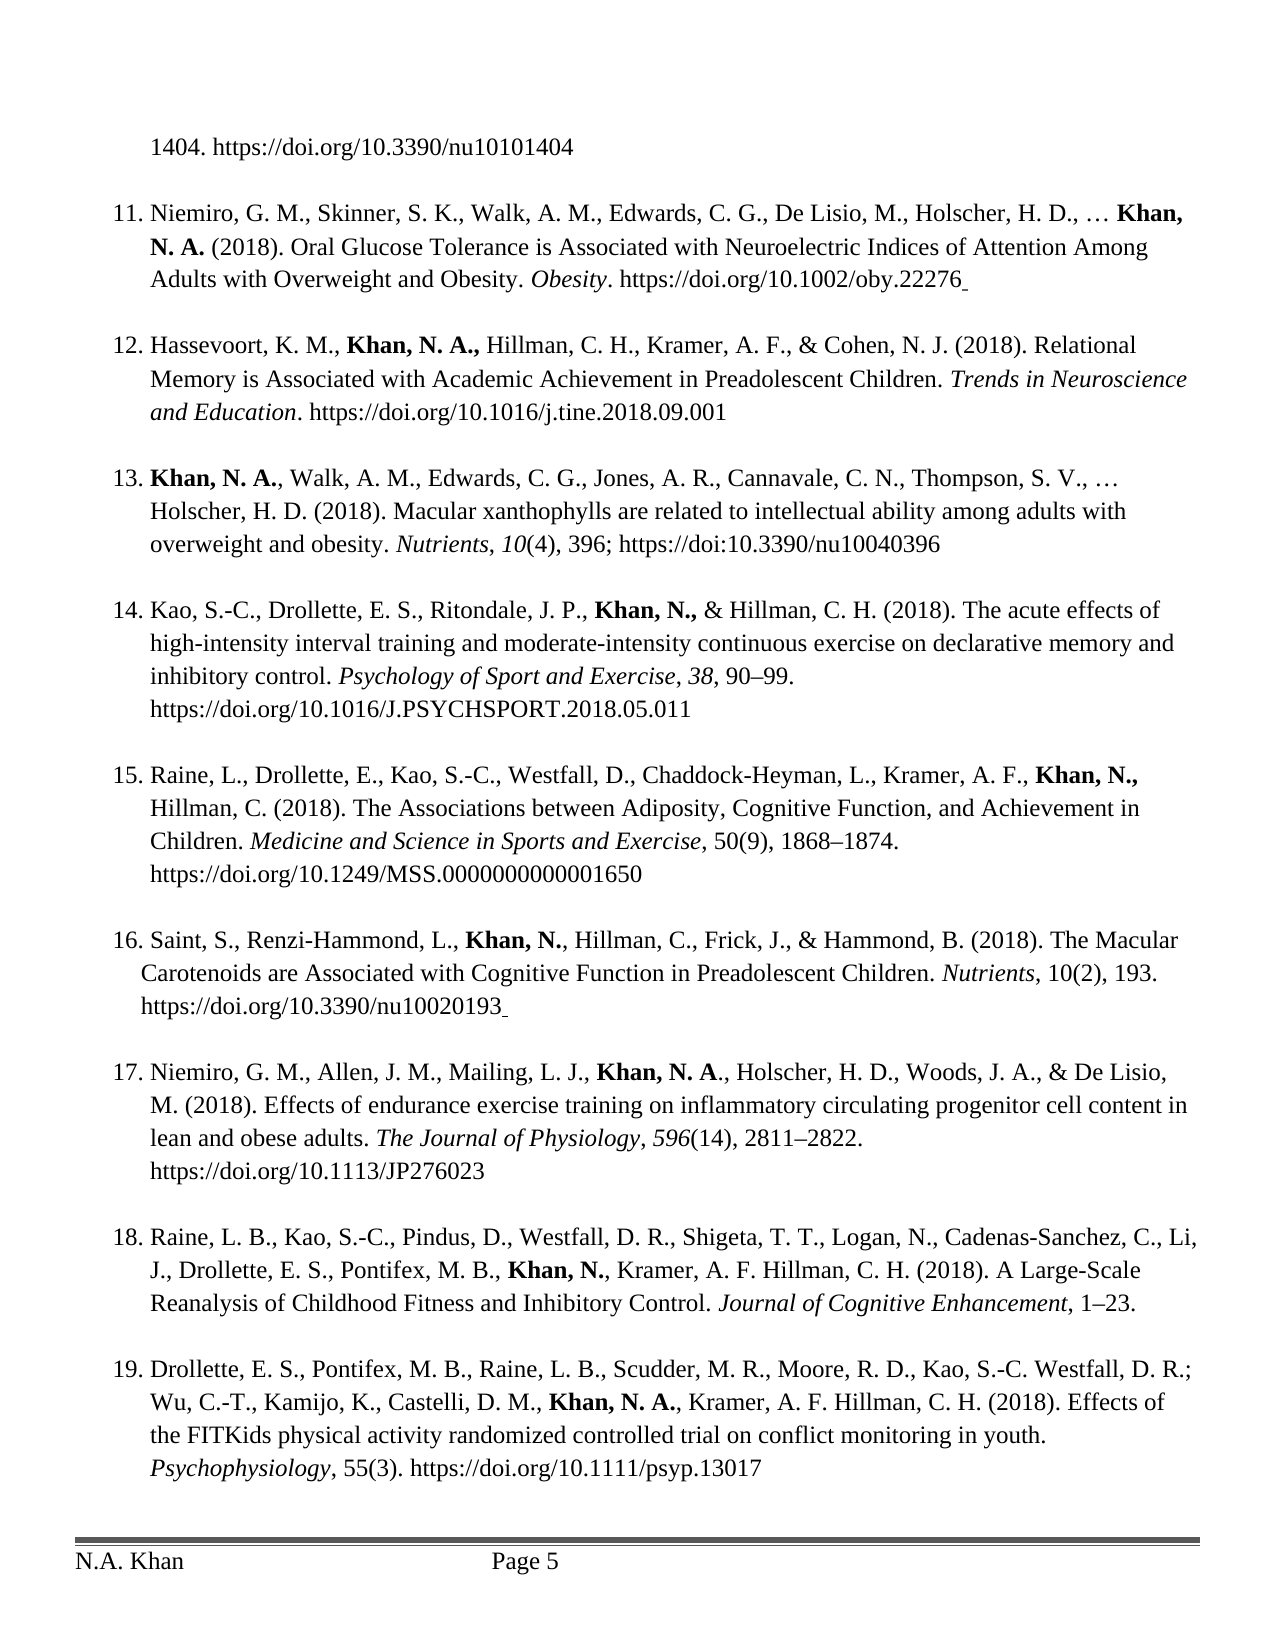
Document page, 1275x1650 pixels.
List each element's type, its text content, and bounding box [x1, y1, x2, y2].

list Niemiro, G. M., Skinner, S. K., Walk, A. M., Edwards, C. G., De Lisio, M., Holscher, H. D., … Khan, N. A. (2018). Oral Glucose Tolerance is Associated with Neuroelectric Indices of Attention Among Adults with Overweight and Obesity. Obesity. https://doi.org/10.1002/oby.22276 [112, 198, 1200, 293]
list Saint, S., Renzi-Hammond, L., Khan, N., Hillman, C., Frick, J., & Hammond, B. (2018). The Macular Carotenoids are Associated with Cognitive Function in Preadolescent Children. Nutrients, 10(2), 193. https://doi.org/10.3390/nu10020193 [112, 925, 1200, 1020]
list Raine, L., Drollette, E., Kao, S.-C., Westfall, D., Chaddock-Heyman, L., Kramer, A. F., Khan, N., Hillman, C. (2018). The Associations between Adiposity, Cognitive Function, and Achievement in Children. Medicine and Science in Sports and Exercise, 50(9), 1868–1874. https://doi.org/10.1249/MSS.0000000000001650 [112, 760, 1200, 888]
list Khan, N. A., Walk, A. M., Edwards, C. G., Jones, A. R., Cannavale, C. N., Thompson, S. V., … Holscher, H. D. (2018). Macular xanthophylls are related to intellectual ability among adults with overweight and obesity. Nutrients, 10(4), 396; https://doi:10.3390/nu10040396 [112, 463, 1200, 557]
list Hassevoort, K. M., Khan, N. A., Hillman, C. H., Kramer, A. F., & Cohen, N. J. (2018). Relational Memory is Associated with Academic Achievement in Preadolescent Children. Trends in Neuroscience and Education. https://doi.org/10.1016/j.tine.2018.09.001 [112, 331, 1200, 425]
list Drollette, E. S., Pontifex, M. B., Raine, L. B., Scudder, M. R., Moore, R. D., Kao, S.-C. Westfall, D. R.; Wu, C.-T., Kamijo, K., Castelli, D. M., Khan, N. A., Kramer, A. F. Hillman, C. H. (2018). Effects of the FITKids physical activity randomized controlled trial on conflict monitoring in youth. Psychophysiology, 55(3). https://doi.org/10.1111/psyp.13017 [112, 1354, 1200, 1482]
list Raine, L. B., Kao, S.-C., Pindus, D., Westfall, D. R., Shigeta, T. T., Logan, N., Cadenas-Sanchez, C., Li, J., Drollette, E. S., Pontifex, M. B., Khan, N., Kramer, A. F. Hillman, C. H. (2018). A Large-Scale Reanalysis of Childhood Fitness and Inhibitory Control. Journal of Cognitive Enhancement, 1–23. [112, 1222, 1200, 1317]
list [112, 132, 1200, 161]
list Kao, S.-C., Drollette, E. S., Ritondale, J. P., Khan, N., & Hillman, C. H. (2018). The acute effects of high-intensity interval training and moderate-intensity continuous exercise on declarative memory and inhibitory control. Psychology of Sport and Exercise, 38, 90–99. https://doi.org/10.1016/J.PSYCHSPORT.2018.05.011 [112, 595, 1200, 723]
list Niemiro, G. M., Allen, J. M., Mailing, L. J., Khan, N. A., Holscher, H. D., Woods, J. A., & De Lisio, M. (2018). Effects of endurance exercise training on inflammatory circulating progenitor cell content in lean and obese adults. The Journal of Physiology, 596(14), 2811–2822. https://doi.org/10.1113/JP276023 [112, 1057, 1200, 1185]
